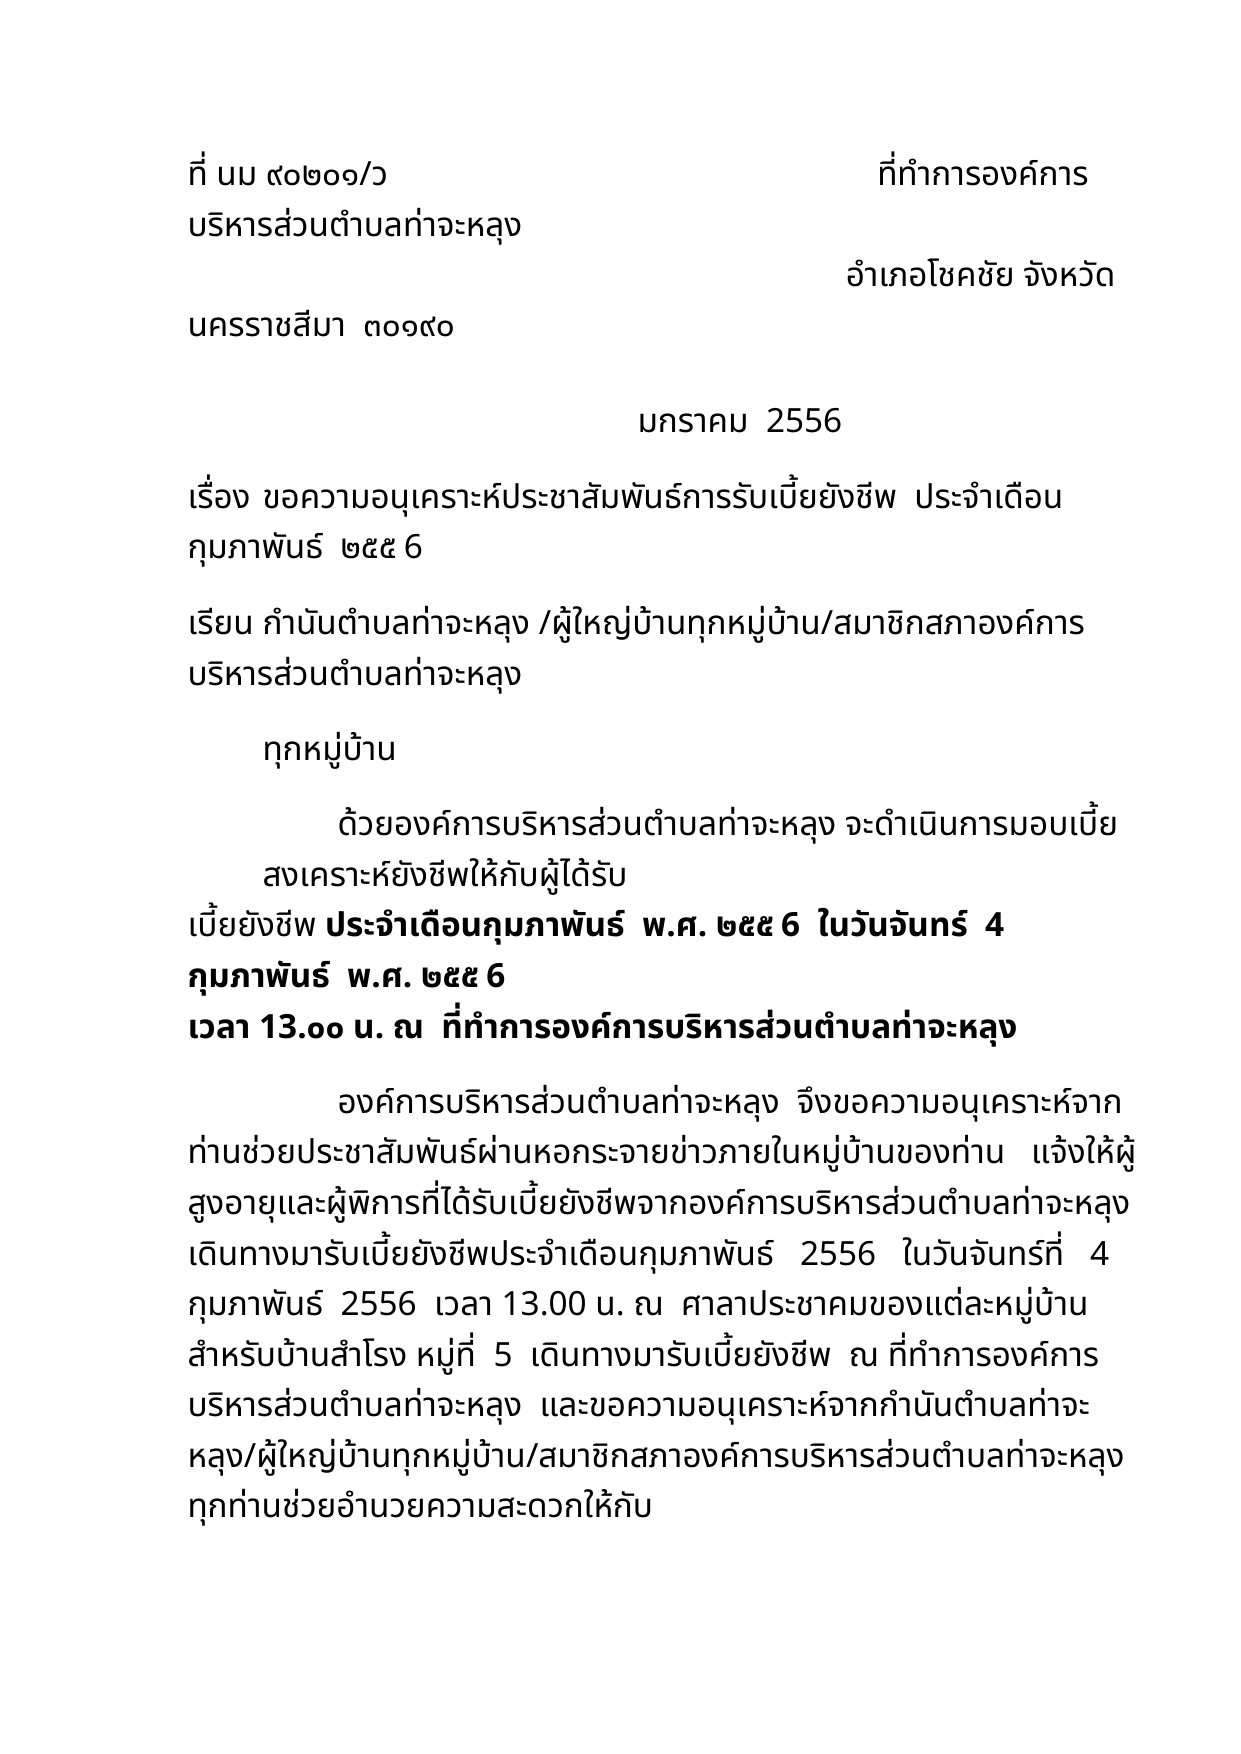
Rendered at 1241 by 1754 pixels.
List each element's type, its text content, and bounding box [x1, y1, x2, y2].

text องค์การบริหารส่วนตำบลท่าจะหลุง จึงขอความอนุเคราะห์จากท่านช่วยประชาสัมพันธ์ผ่านหอกระจายข่าวภายในหมู่บ้านของท่าน แจ้งให้ผู้สูงอายุและผู้พิการที่ได้รับเบี้ยยังชีพจากองค์การบริหารส่วนตำบลท่าจะหลุง เดินทางมารับเบี้ยยังชีพประจำเดือนกุมภาพันธ์ 2556 ในวันจันทร์ที่ 4 กุมภาพันธ์ 2556 เวลา 13.00 น. ณ ศาลาประชาคมของแต่ละหมู่บ้าน สำหรับบ้านสำโรง หมู่ที่ 5 เดินทางมารับเบี้ยยังชีพ ณ ที่ทำการองค์การบริหารส่วนตำบลท่าจะหลุง และขอความอนุเคราะห์จากกำนันตำบลท่าจะหลุง/ผู้ใหญ่บ้านทุกหมู่บ้าน/สมาชิกสภาองค์การบริหารส่วนตำบลท่าจะหลุงทุกท่านช่วยอำนวยความสะดวกให้กับ [187, 1078, 1144, 1533]
text เบี้ยยังชีพ ประจำเดือนกุมภาพันธ์ พ.ศ. ๒๕๕6 ในวันจันทร์ 4 กุมภาพันธ์ พ.ศ. ๒๕๕6 [187, 901, 1144, 1002]
text เรื่อง ขอความอนุเคราะห์ประชาสัมพันธ์การรับเบี้ยยังชีพ ประจำเดือนกุมภาพันธ์ ๒๕๕6 [187, 473, 1144, 574]
text ด้วยองค์การบริหารส่วนตำบลท่าจะหลุง จะดำเนินการมอบเบี้ยสงเคราะห์ยังชีพให้กับผู้ได้รับ [262, 800, 1144, 901]
text มกราคม 2556 [187, 397, 1144, 448]
text ทุกหมู่บ้าน [187, 725, 1144, 775]
text อำเภอโชคชัย จังหวัดนครราชสีมา ๓๐๑๙๐ [187, 251, 1144, 352]
text เรียน กำนันตำบลท่าจะหลุง /ผู้ใหญ่บ้านทุกหมู่บ้าน/สมาชิกสภาองค์การบริหารส่วนตำบลท่าจะหลุง [187, 599, 1144, 700]
text เวลา 13.๐๐ น. ณ ที่ทำการองค์การบริหารส่วนตำบลท่าจะหลุง [187, 1002, 1144, 1053]
text ที่ นม ๙๐๒๐๑/ว ที่ทำการองค์การบริหารส่วนตำบลท่าจะหลุง [187, 150, 1144, 251]
